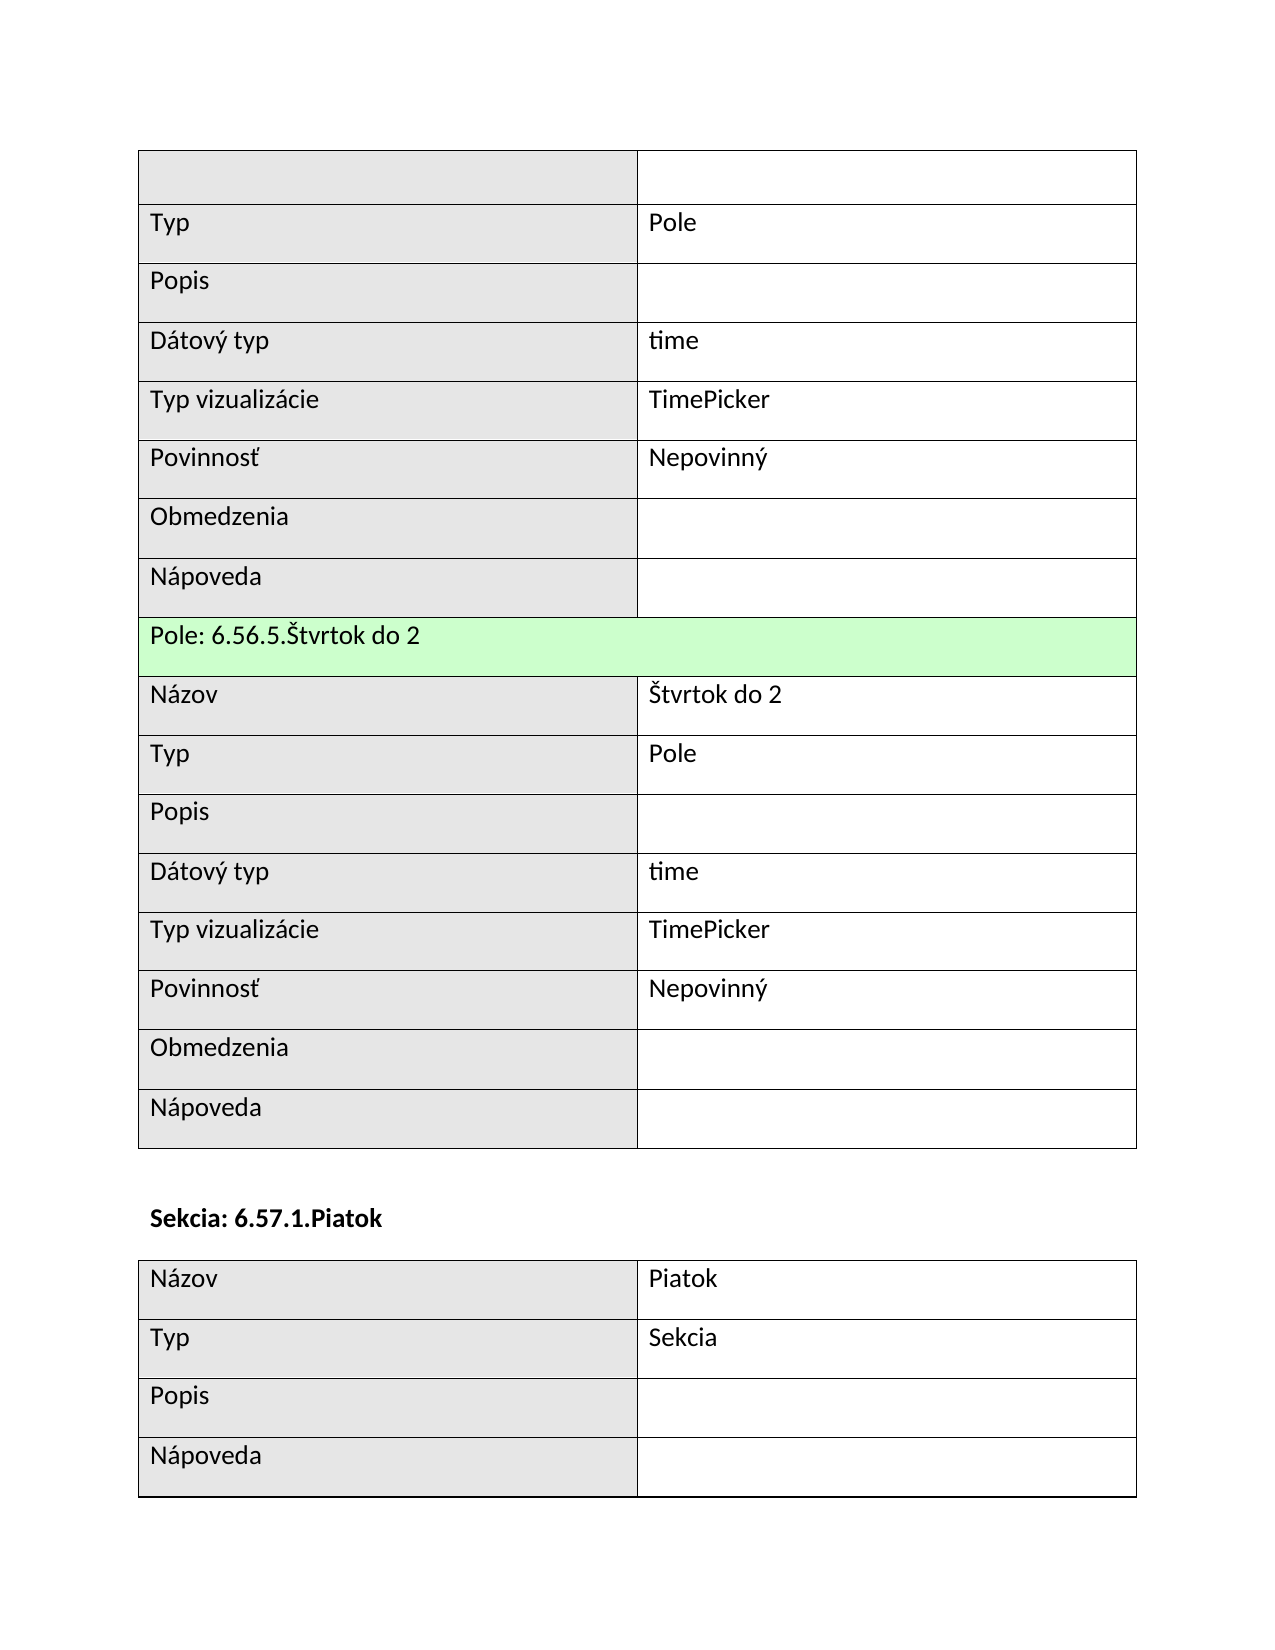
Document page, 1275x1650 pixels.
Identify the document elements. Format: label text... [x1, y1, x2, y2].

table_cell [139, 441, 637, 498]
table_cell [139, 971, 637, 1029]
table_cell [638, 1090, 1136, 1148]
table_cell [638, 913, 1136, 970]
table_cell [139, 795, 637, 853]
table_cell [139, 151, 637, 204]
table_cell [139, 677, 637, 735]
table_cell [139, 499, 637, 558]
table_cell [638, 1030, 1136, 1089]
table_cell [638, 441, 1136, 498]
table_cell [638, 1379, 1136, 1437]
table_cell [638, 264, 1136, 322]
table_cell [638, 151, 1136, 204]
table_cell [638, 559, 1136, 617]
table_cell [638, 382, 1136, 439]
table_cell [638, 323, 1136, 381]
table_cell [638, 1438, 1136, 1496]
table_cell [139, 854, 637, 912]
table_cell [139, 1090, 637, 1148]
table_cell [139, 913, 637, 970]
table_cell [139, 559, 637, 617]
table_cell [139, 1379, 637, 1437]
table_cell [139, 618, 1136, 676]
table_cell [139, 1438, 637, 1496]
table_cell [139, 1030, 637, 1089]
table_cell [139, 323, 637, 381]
text Sekcia: 6.57.1.Piatok [150, 1201, 1125, 1234]
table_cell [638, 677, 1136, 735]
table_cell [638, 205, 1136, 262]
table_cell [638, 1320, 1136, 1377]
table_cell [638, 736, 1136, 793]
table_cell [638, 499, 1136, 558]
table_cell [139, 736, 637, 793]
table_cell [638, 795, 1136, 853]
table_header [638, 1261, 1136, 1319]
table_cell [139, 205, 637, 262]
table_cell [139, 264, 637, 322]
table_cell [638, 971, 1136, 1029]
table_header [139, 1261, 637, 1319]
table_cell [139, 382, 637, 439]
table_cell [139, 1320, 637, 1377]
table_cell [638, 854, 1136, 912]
